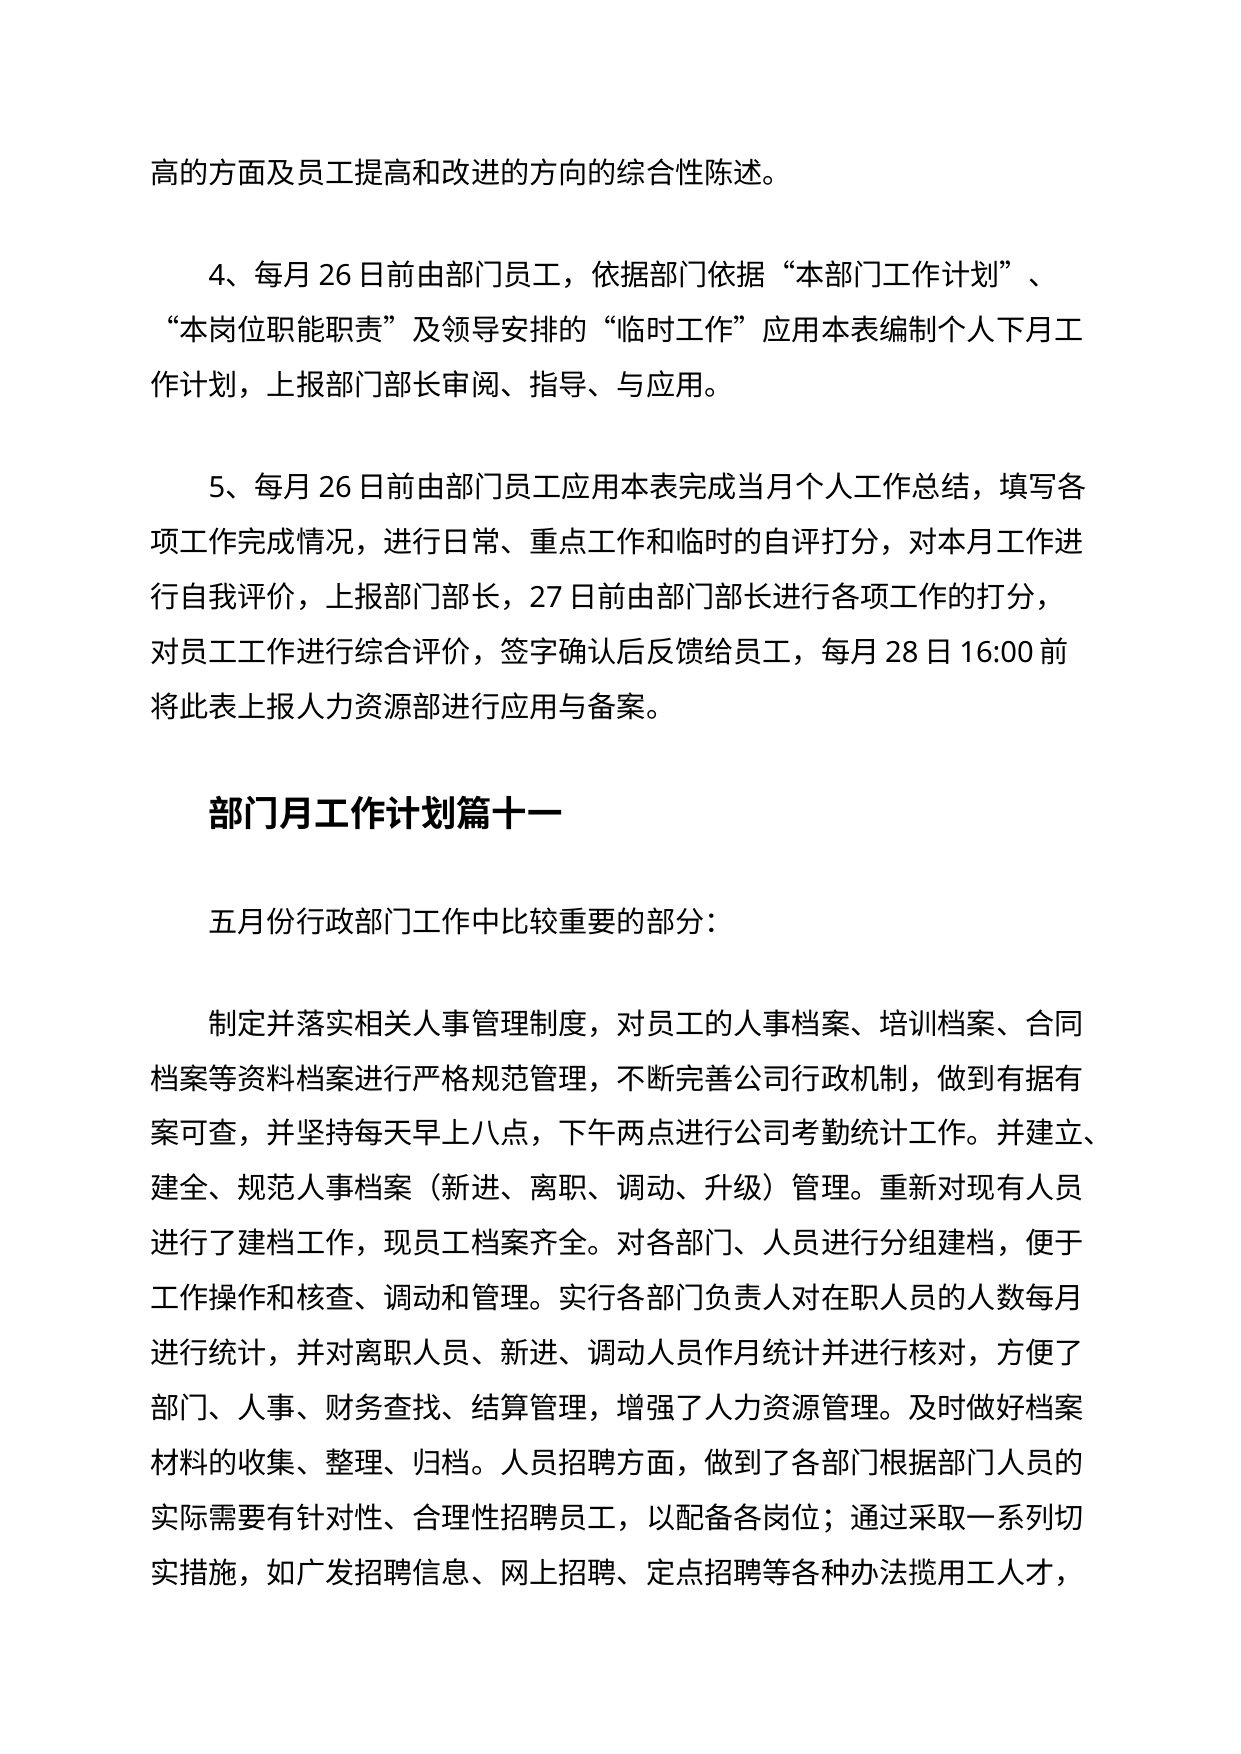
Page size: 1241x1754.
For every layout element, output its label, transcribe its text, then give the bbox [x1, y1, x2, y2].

text 4、每月26日前由部门员工，依据部门依据“本部门工作计划”、“本岗位职能职责”及领导安排的“临时工作”应用本表编制个人下月工作计划，上报部门部长审阅、指导、与应用。 [150, 252, 1090, 404]
text 部门月工作计划篇十一 [150, 785, 1090, 836]
text 5、每月26日前由部门员工应用本表完成当月个人工作总结，填写各项工作完成情况，进行日常、重点工作和临时的自评打分，对本月工作进行自我评价，上报部门部长，27日前由部门部长进行各项工作的打分，对员工工作进行综合评价，签字确认后反馈给员工，每月28日16:00前将此表上报人力资源部进行应用与备案。 [150, 463, 1090, 726]
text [150, 1000, 1090, 1592]
text 五月份行政部门工作中比较重要的部分： [150, 898, 1090, 941]
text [150, 150, 1090, 192]
